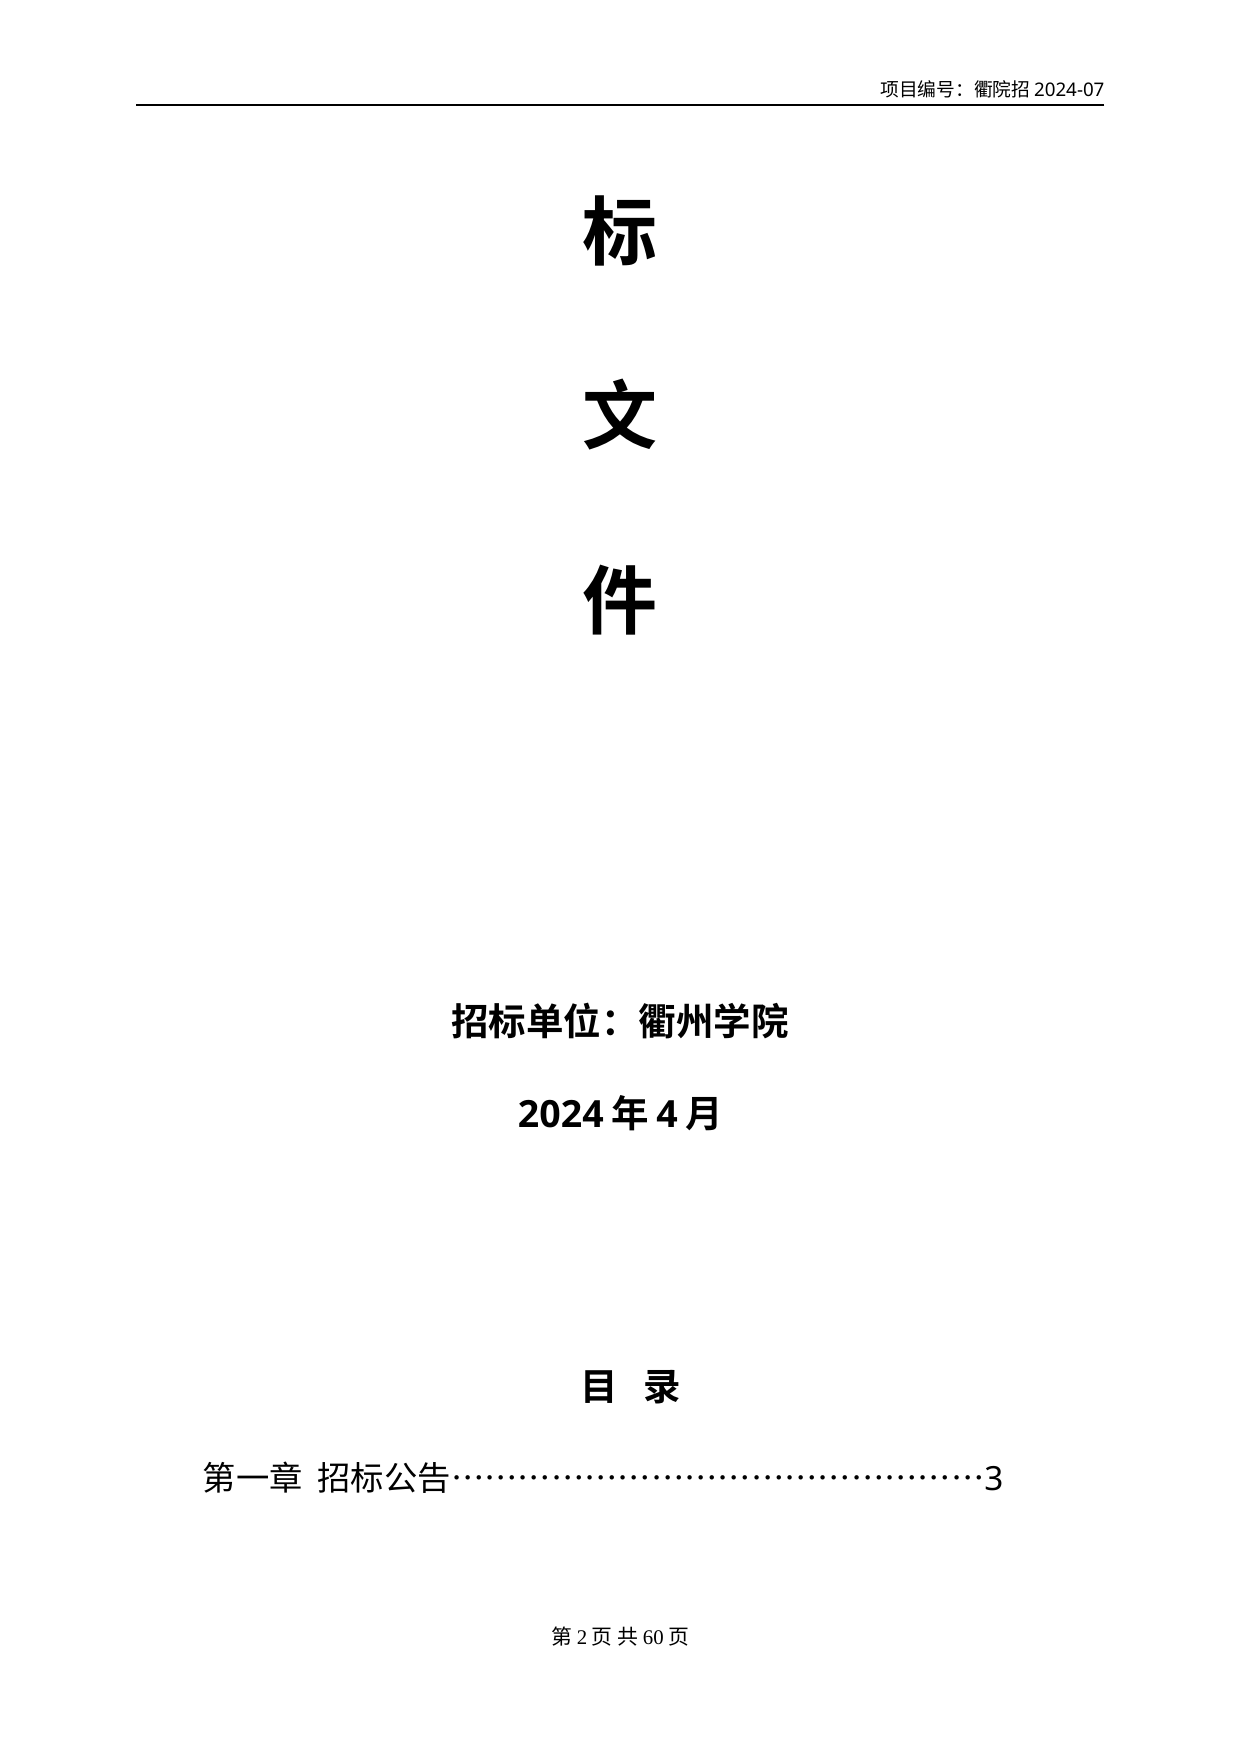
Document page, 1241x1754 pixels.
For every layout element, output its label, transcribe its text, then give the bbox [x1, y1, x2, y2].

text 招标单位：衢州学院 [136, 986, 1104, 1051]
text 目 录 [157, 1352, 1104, 1417]
text 件 [136, 531, 1104, 661]
text 2024年4月 [136, 1078, 1104, 1143]
text 标 [136, 162, 1104, 292]
text 文 [136, 346, 1104, 476]
text 第一章 招标公告…………………………………………3 [136, 1444, 1104, 1509]
